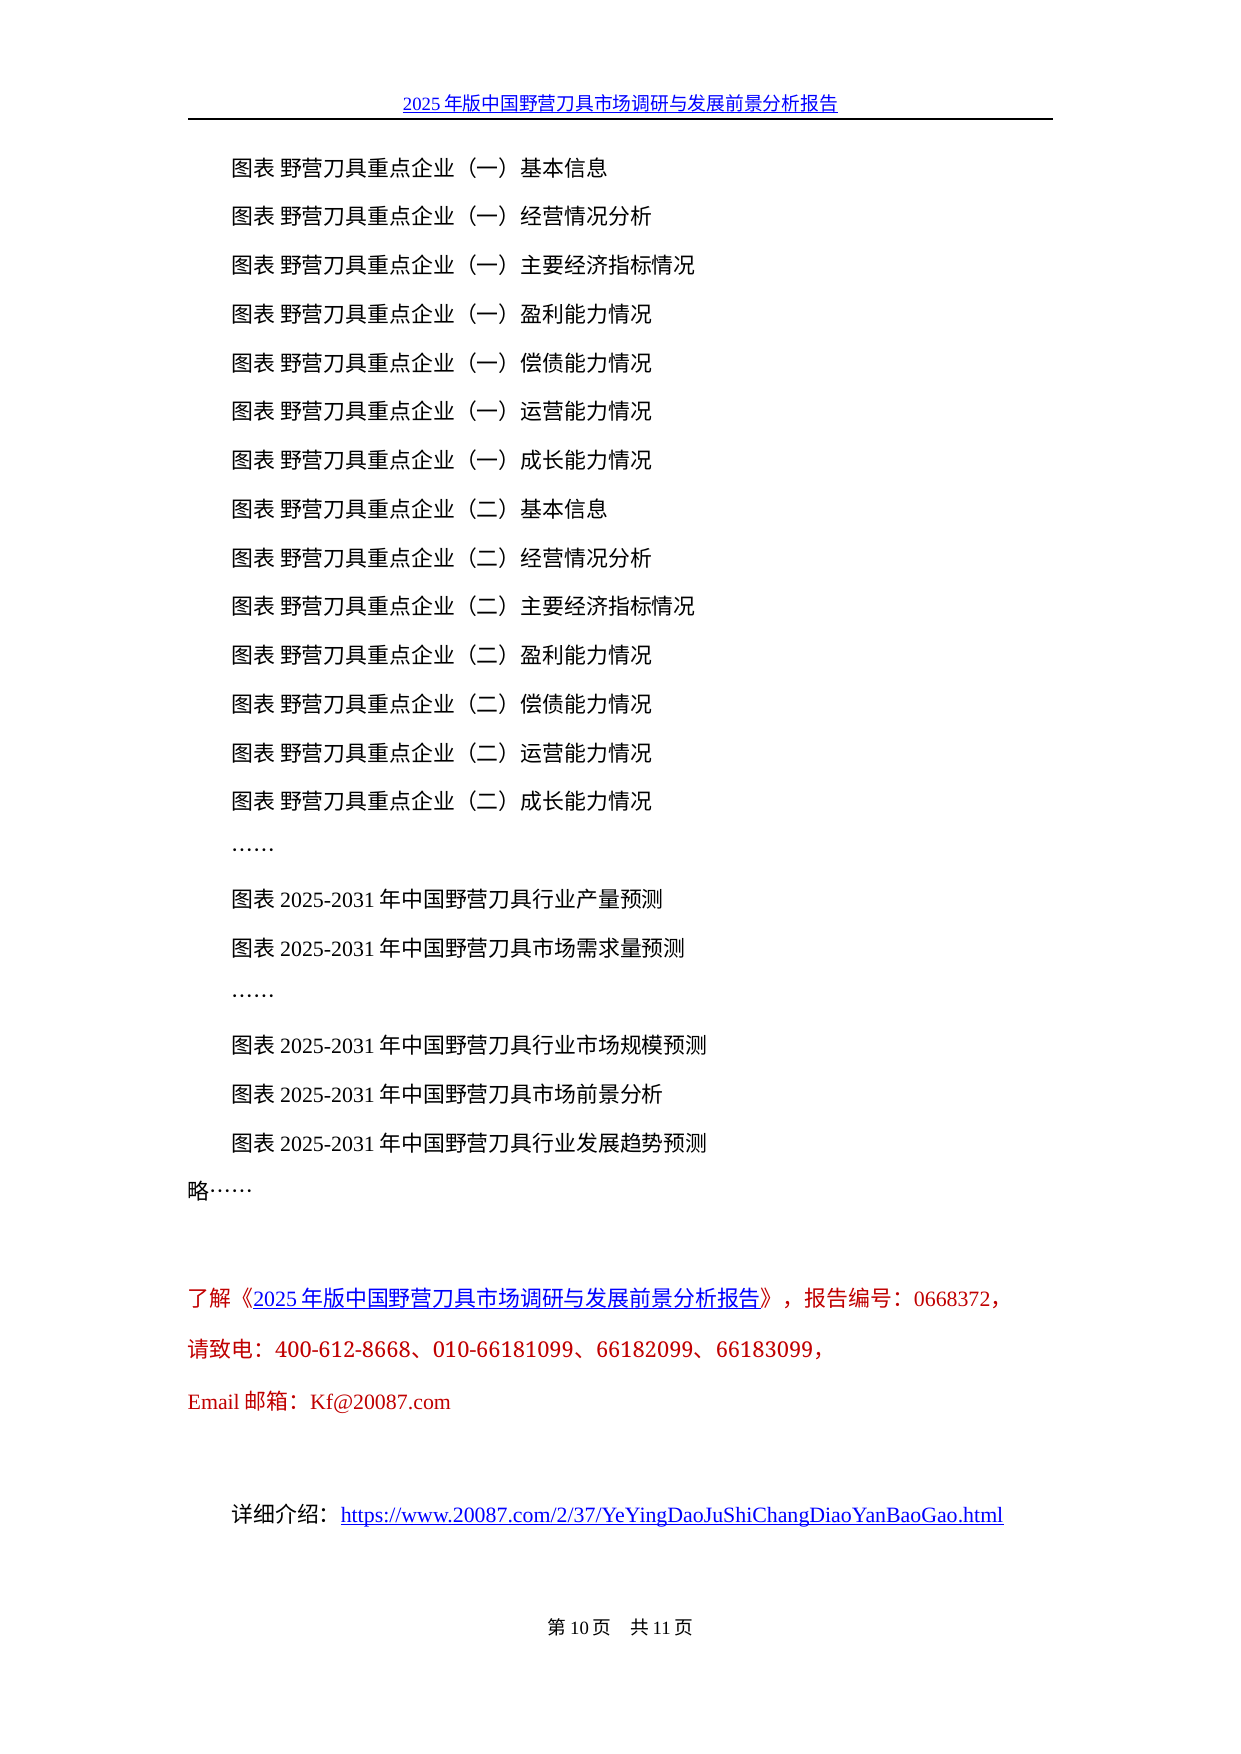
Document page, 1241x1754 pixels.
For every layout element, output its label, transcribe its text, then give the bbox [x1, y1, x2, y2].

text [187, 150, 1053, 1206]
text 请致电：400-612-8668、010-66181099、66182099、66183099， [187, 1332, 1053, 1364]
text 详细介绍：https://www.20087.com/2/37/YeYingDaoJuShiChangDiaoYanBaoGao.html [187, 1496, 1053, 1529]
text 了解《2025年版中国野营刀具市场调研与发展前景分析报告》，报告编号：0668372， [187, 1280, 1053, 1313]
text Email邮箱：Kf@20087.com [187, 1383, 1053, 1416]
